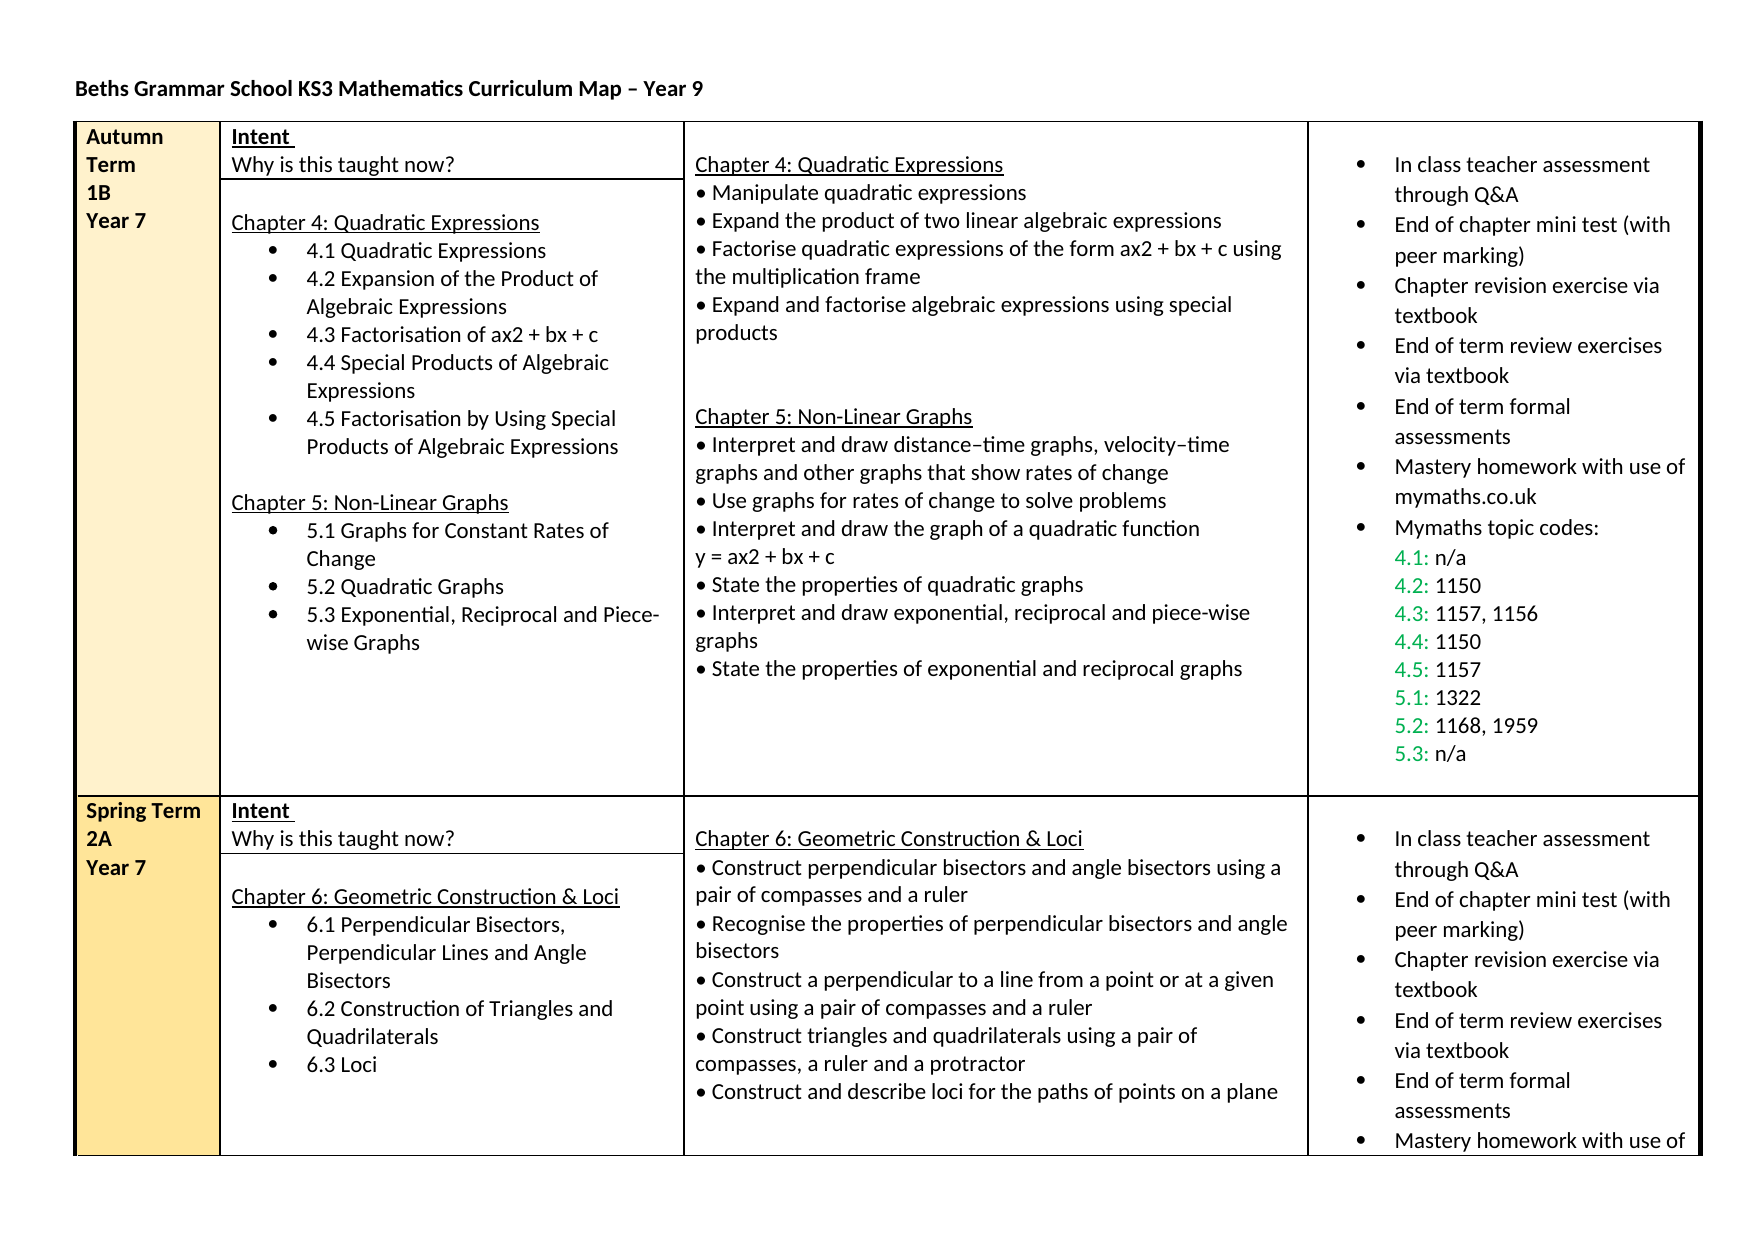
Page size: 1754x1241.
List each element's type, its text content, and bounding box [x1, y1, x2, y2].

table_cell Autumn Term 1B Year 7 [77, 122, 219, 795]
table_cell Intent Why is this taught now? [221, 122, 683, 178]
table_cell In class teacher assessment through Q&A End of chapter mini test (with peer marking) Chapter revision exercise via textbook End of term review exercises via textbook End of term formal assessments Mastery homework with use of mymaths.co.uk Mymaths topic codes: 4.1: n/a 4.2: 1150 4.3: 1157, 1156 4.4: 1150 4.5: 1157 5.1: 1322 5.2: 1168, 1959 5.3: n/a [1309, 122, 1698, 795]
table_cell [221, 854, 683, 1155]
table_cell Intent Why is this taught now? [221, 797, 683, 853]
table_cell Chapter 4: Quadratic Expressions • Manipulate quadratic expressions • Expand the product of two linear algebraic expressions • Factorise quadratic expressions of the form ax2 + bx + c using the multiplication frame • Expand and factorise algebraic expressions using special products Chapter 5: Non-Linear Graphs • Interpret and draw distance–time graphs, velocity–time graphs and other graphs that show rates of change • Use graphs for rates of change to solve problems • Interpret and draw the graph of a quadratic function y = ax2 + bx + c • State the properties of quadratic graphs • Interpret and draw exponential, reciprocal and piece-wise graphs • State the properties of exponential and reciprocal graphs [685, 122, 1307, 795]
table_cell Chapter 6: Geometric Construction & Loci • Construct perpendicular bisectors and angle bisectors using a pair of compasses and a ruler • Recognise the properties of perpendicular bisectors and angle bisectors • Construct a perpendicular to a line from a point or at a given point using a pair of compasses and a ruler • Construct triangles and quadrilaterals using a pair of compasses, a ruler and a protractor • Construct and describe loci for the paths of points on a plane Chapter 7: Pythagoras’ Theorem • State Pythagoras' Theorem • Apply Pythagoras' Theorem to solve problems involving right-angled triangles • Apply the converse of Pythagoras's Theorem to determine whether a triangle has a right angle • Recognise and use the perpendicular distance from a point to a line as the shortest distance to the line [685, 797, 1307, 1155]
table_cell Spring Term 2A Year 7 [77, 796, 219, 1155]
table_cell In class teacher assessment through Q&A End of chapter mini test (with peer marking) Chapter revision exercise via textbook End of term review exercises via textbook End of term formal assessments Mastery homework with use of mymaths.co.uk Mymaths topic codes: 6.1: 1089 6.2: 1090, 1089 6.3: 1147 7.1: 1112 7.2: 1112 7.3: n/a [1309, 797, 1698, 1155]
table_cell Chapter 4: Quadratic Expressions 4.1 Quadratic Expressions 4.2 Expansion of the Product of Algebraic Expressions 4.3 Factorisation of ax2 + bx + c 4.4 Special Products of Algebraic Expressions 4.5 Factorisation by Using Special Products of Algebraic Expressions Chapter 5: Non-Linear Graphs 5.1 Graphs for Constant Rates of Change 5.2 Quadratic Graphs 5.3 Exponential, Reciprocal and Piece-wise Graphs [221, 180, 683, 795]
